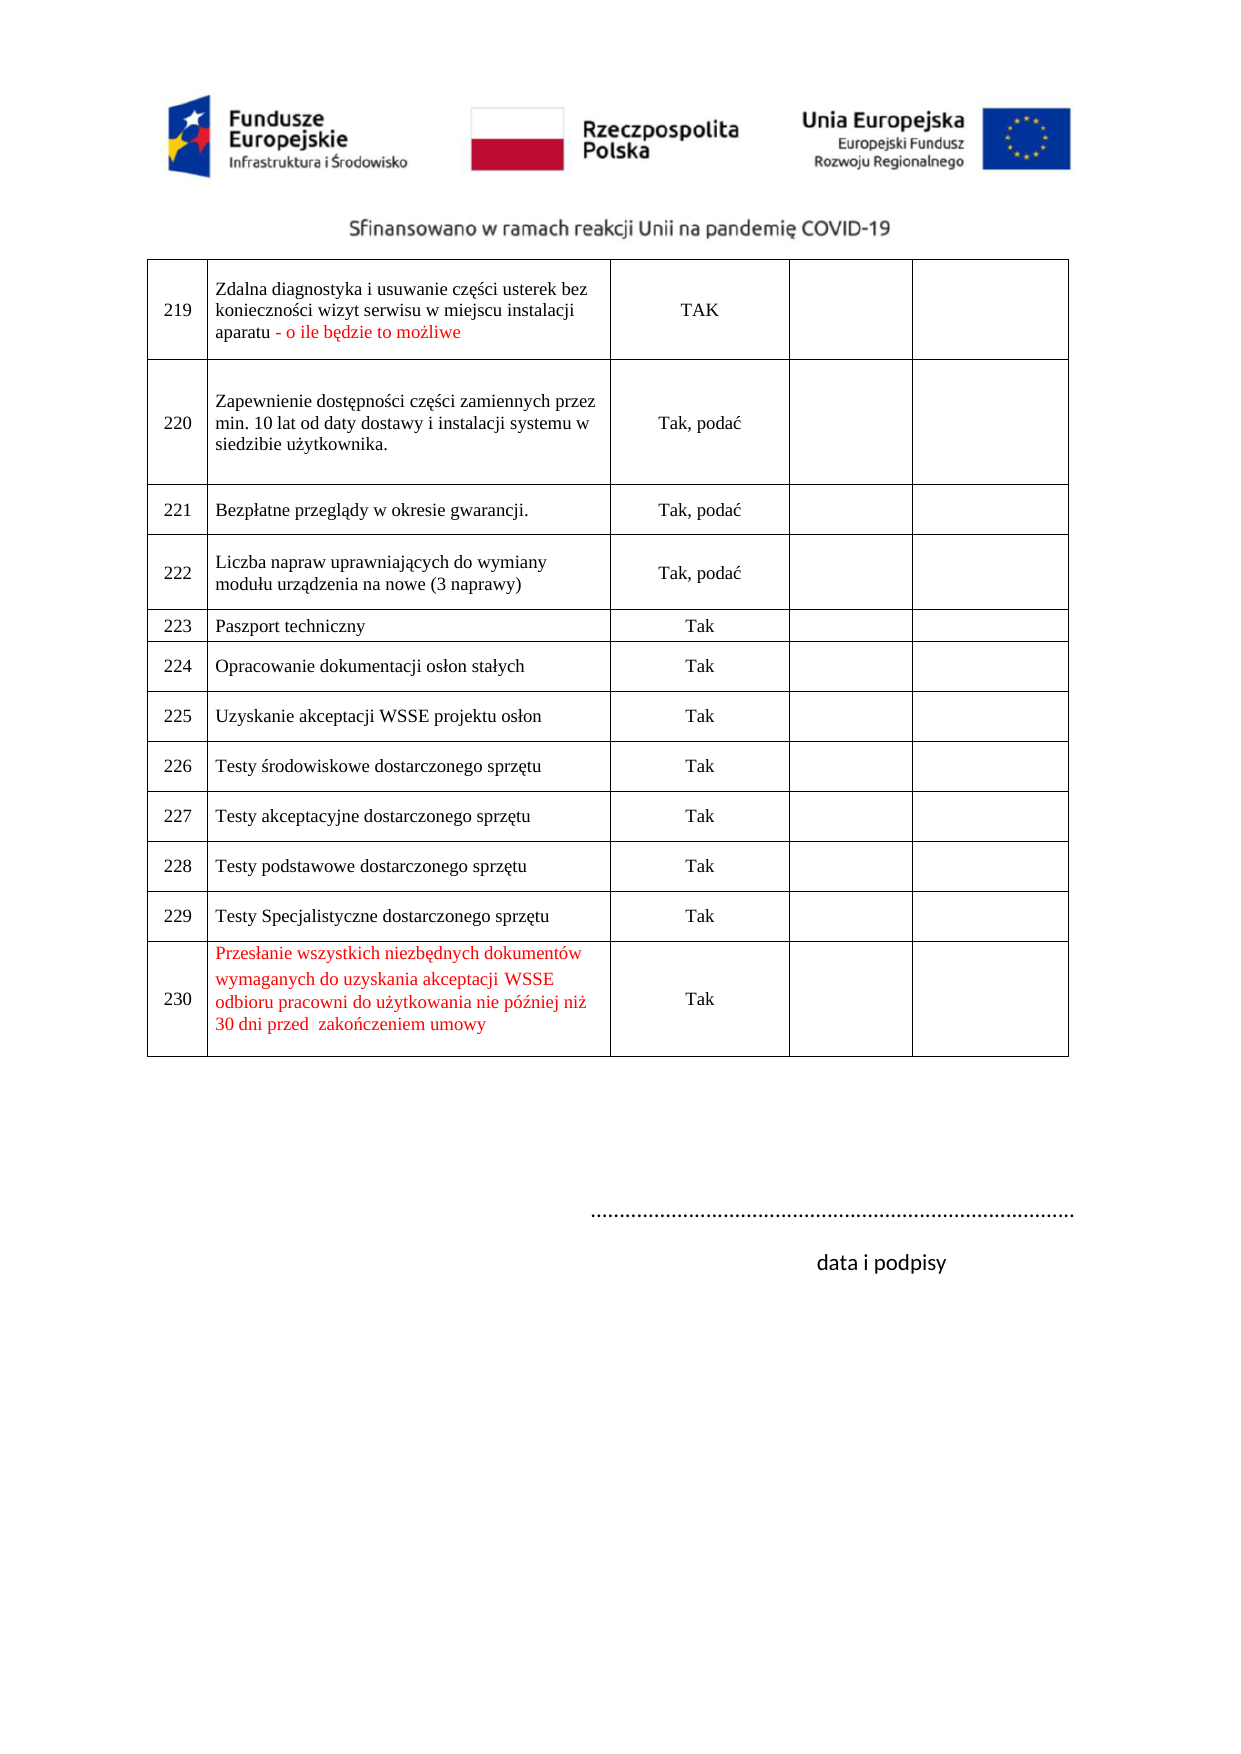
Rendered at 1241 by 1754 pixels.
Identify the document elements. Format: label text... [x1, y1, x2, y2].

table_cell [790, 535, 912, 609]
table_cell Tak [611, 892, 789, 941]
table_cell Zdalna diagnostyka i usuwanie części usterek bez konieczności wizyt serwisu w miejscu instalacji aparatu - o ile będzie to możliwe [208, 260, 610, 359]
table_cell TAK [611, 260, 789, 359]
table_cell [913, 692, 1068, 741]
table_cell [790, 692, 912, 741]
picture [147, 73, 1093, 260]
table_cell Liczba napraw uprawniających do wymiany modułu urządzenia na nowe (3 naprawy) [208, 535, 610, 609]
table_cell Testy podstawowe dostarczonego sprzętu [208, 842, 610, 891]
table_cell [913, 842, 1068, 891]
table_cell [790, 742, 912, 791]
table_cell 229 [148, 892, 207, 941]
table_cell Testy Specjalistyczne dostarczonego sprzętu [208, 892, 610, 941]
table_cell [790, 610, 912, 641]
table_cell Uzyskanie akceptacji WSSE projektu osłon [208, 692, 610, 741]
table_cell [790, 485, 912, 534]
table_cell 222 [148, 535, 207, 609]
table_cell Tak [611, 742, 789, 791]
table_cell 227 [148, 792, 207, 841]
table_cell Zapewnienie dostępności części zamiennych przez min. 10 lat od daty dostawy i instalacji systemu w siedzibie użytkownika. [208, 360, 610, 484]
table_cell [913, 485, 1068, 534]
table_cell [913, 360, 1068, 484]
table_cell Tak [611, 610, 789, 641]
table_cell [913, 942, 1068, 1056]
table_cell [913, 792, 1068, 841]
table_cell [913, 610, 1068, 641]
table_cell [913, 892, 1068, 941]
table_cell [913, 260, 1068, 359]
table_cell 226 [148, 742, 207, 791]
table_cell Tak [611, 942, 789, 1056]
table_cell [790, 642, 912, 691]
table_cell [790, 942, 912, 1056]
table_cell [790, 260, 912, 359]
table_cell Tak [611, 692, 789, 741]
table_cell [913, 535, 1068, 609]
table_cell Testy akceptacyjne dostarczonego sprzętu [208, 792, 610, 841]
table_cell 223 [148, 610, 207, 641]
table_cell 221 [148, 485, 207, 534]
table_cell 220 [148, 360, 207, 484]
table_cell Tak [611, 792, 789, 841]
table_cell [913, 742, 1068, 791]
table_cell [913, 642, 1068, 691]
table_cell Tak, podać [611, 485, 789, 534]
table_cell Bezpłatne przeglądy w okresie gwarancji. [208, 485, 610, 534]
table_cell 228 [148, 842, 207, 891]
table_cell 224 [148, 642, 207, 691]
table_cell Testy środowiskowe dostarczonego sprzętu [208, 742, 610, 791]
table_cell [790, 892, 912, 941]
table_cell [790, 360, 912, 484]
text data i podpisy [148, 1248, 1093, 1276]
text .................................................................................... [148, 1163, 1093, 1223]
table_cell 230 [148, 942, 207, 1056]
table_cell Tak, podać [611, 535, 789, 609]
table_cell Paszport techniczny [208, 610, 610, 641]
table_cell Tak [611, 642, 789, 691]
table_cell 219 [148, 260, 207, 359]
table_cell [790, 842, 912, 891]
table_cell Opracowanie dokumentacji osłon stałych [208, 642, 610, 691]
table_cell 225 [148, 692, 207, 741]
table_cell Przesłanie wszystkich niezbędnych dokumentów wymaganych do uzyskania akceptacji WSSE odbioru pracowni do użytkowania nie później niż 30 dni przed zakończeniem umowy [208, 942, 610, 1056]
table_cell [790, 792, 912, 841]
table_cell Tak, podać [611, 360, 789, 484]
table_cell Tak [611, 842, 789, 891]
